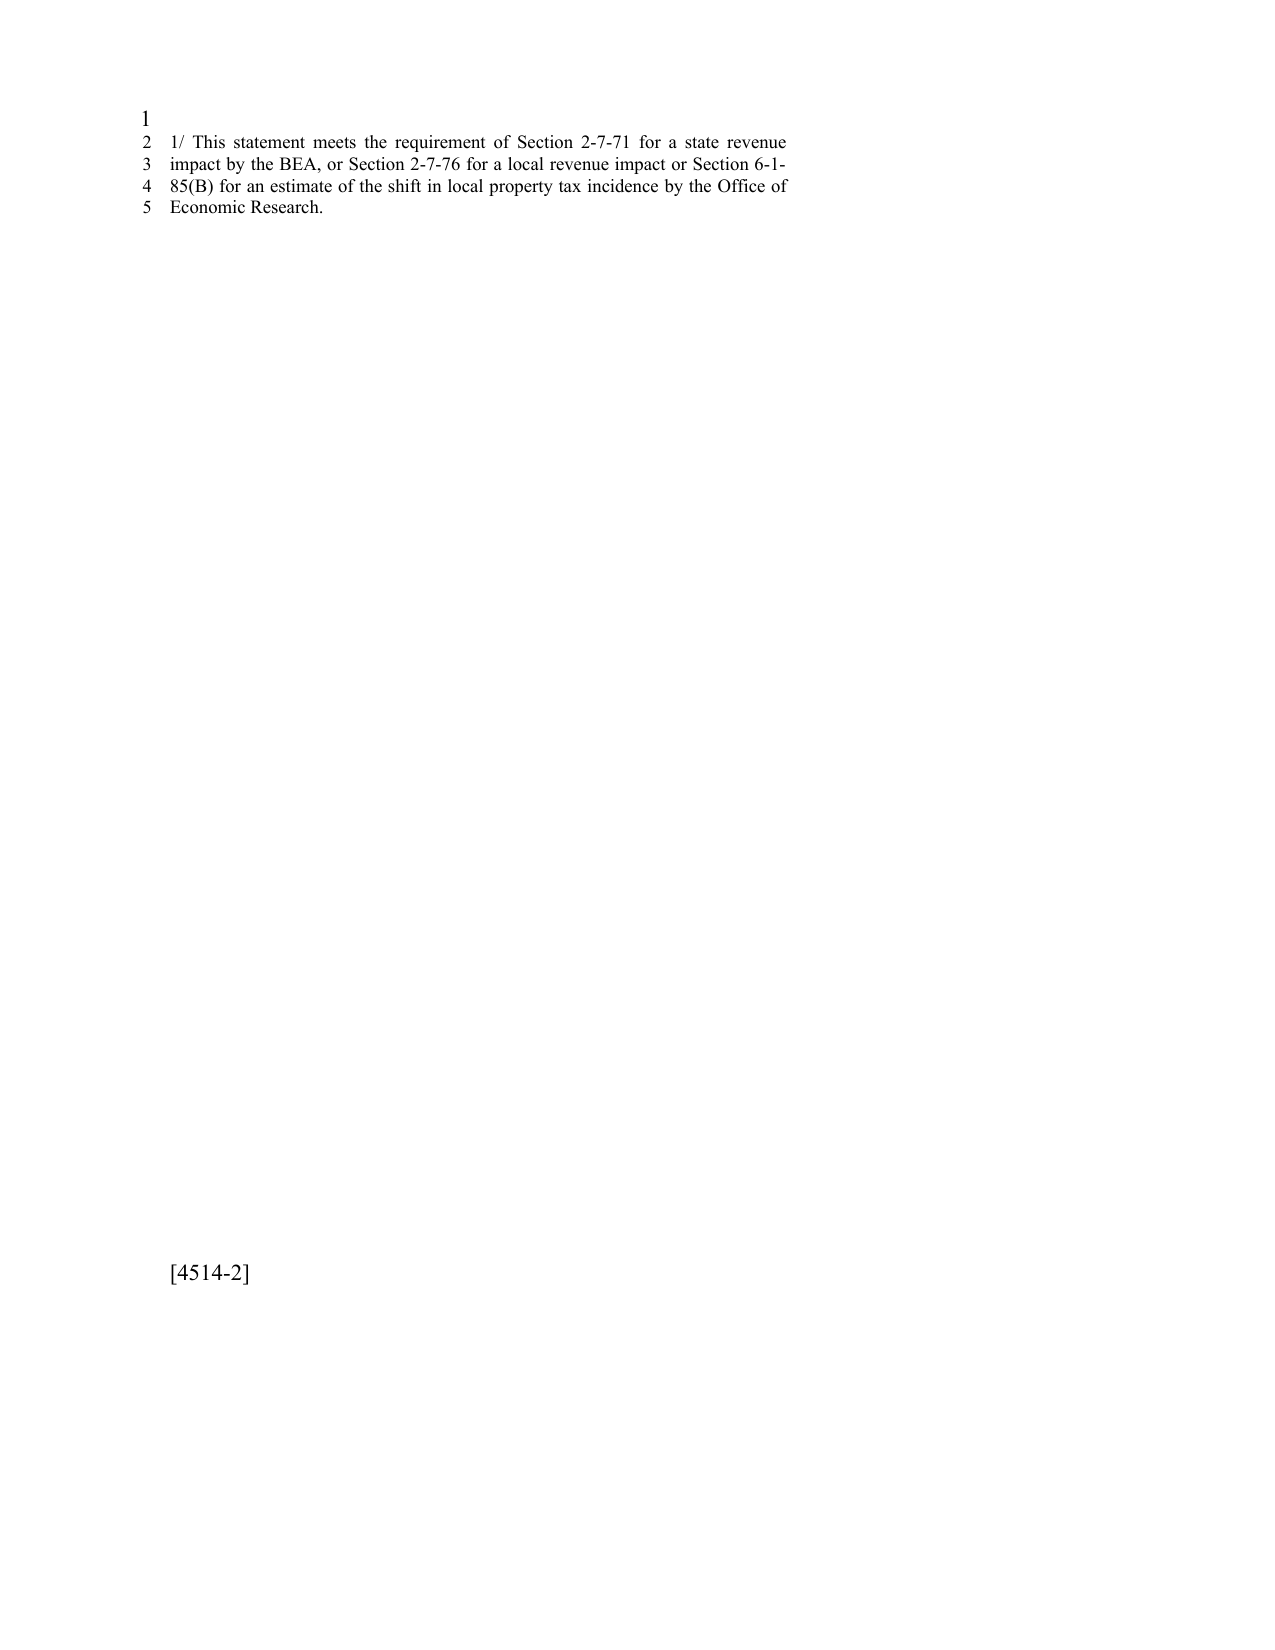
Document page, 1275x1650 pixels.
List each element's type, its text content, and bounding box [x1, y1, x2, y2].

text 1/ This statement meets the requirement of Section 2-7-71 for a state revenue impact by the BEA, or Section 2-7-76 for a local revenue impact or Section 6-1-85(B) for an estimate of the shift in local property tax incidence by the Office of Economic Research. [169, 131, 787, 218]
